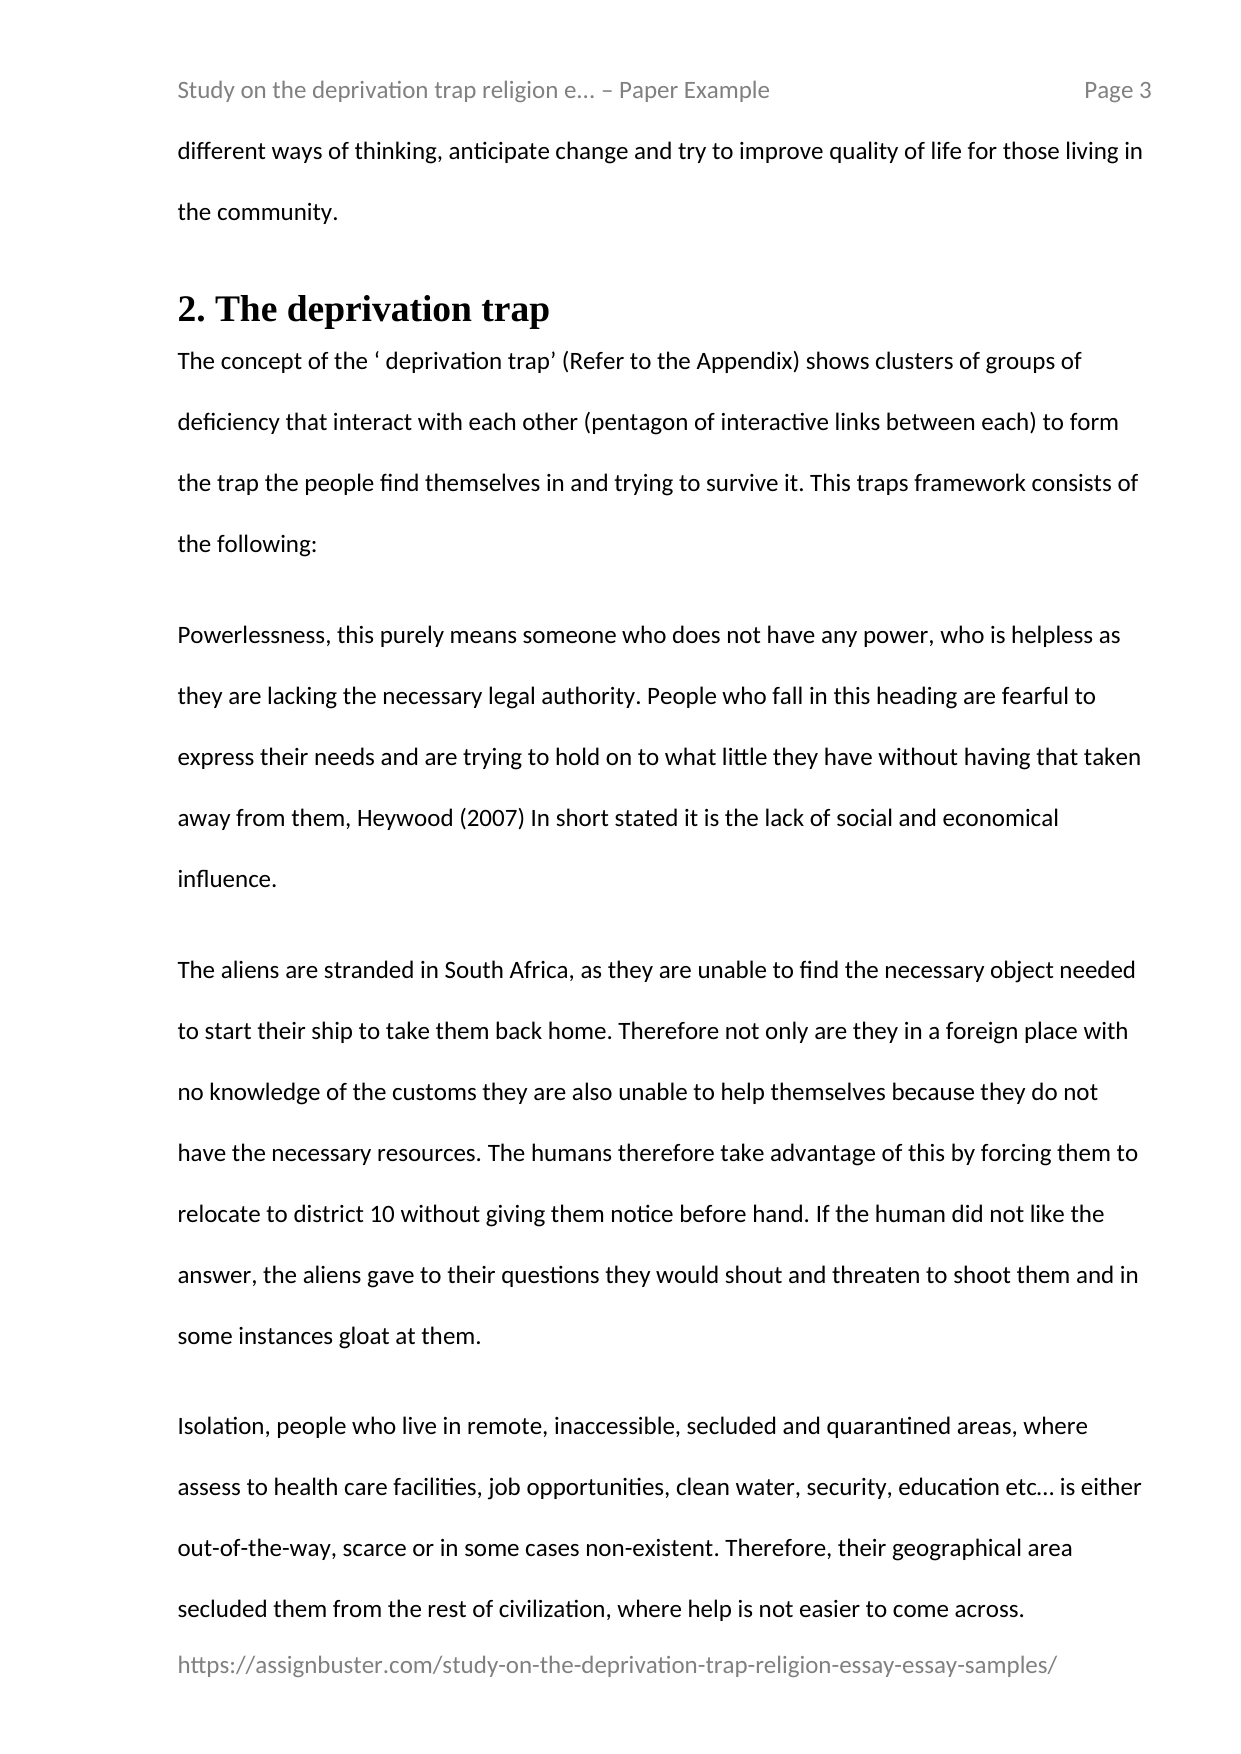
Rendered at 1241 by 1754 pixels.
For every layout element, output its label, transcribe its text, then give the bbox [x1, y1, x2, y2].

text The concept of the ‘ deprivation trap’ (Refer to the Appendix) shows clusters of groups of deficiency that interact with each other (pentagon of interactive links between each) to form the trap the people find themselves in and trying to survive it. This traps framework consists of the following: [177, 345, 1152, 559]
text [177, 135, 1152, 226]
text Isolation, people who live in remote, inaccessible, secluded and quarantined areas, where assess to health care facilities, job opportunities, clean water, security, education etc… is either out-of-the-way, scarce or in some cases non-existent. Therefore, their geographical area secluded them from the rest of civilization, where help is not easier to come across. [177, 1411, 1152, 1624]
subtitle 2. The deprivation trap [177, 286, 1152, 329]
text The aliens are stranded in South Africa, as they are unable to find the necessary object needed to start their ship to take them back home. Therefore not only are they in a foreign place with no knowledge of the customs they are also unable to help themselves because they do not have the necessary resources. The humans therefore take advantage of this by forcing them to relocate to district 10 without giving them notice before hand. If the human did not like the answer, the aliens gave to their questions they would shout and threaten to shoot them and in some instances gloat at them. [177, 954, 1152, 1351]
text Powerlessness, this purely means someone who does not have any power, who is helpless as they are lacking the necessary legal authority. People who fall in this heading are fearful to express their needs and are trying to hold on to what little they have without having that taken away from them, Heywood (2007) In short stated it is the lack of social and economical influence. [177, 619, 1152, 894]
